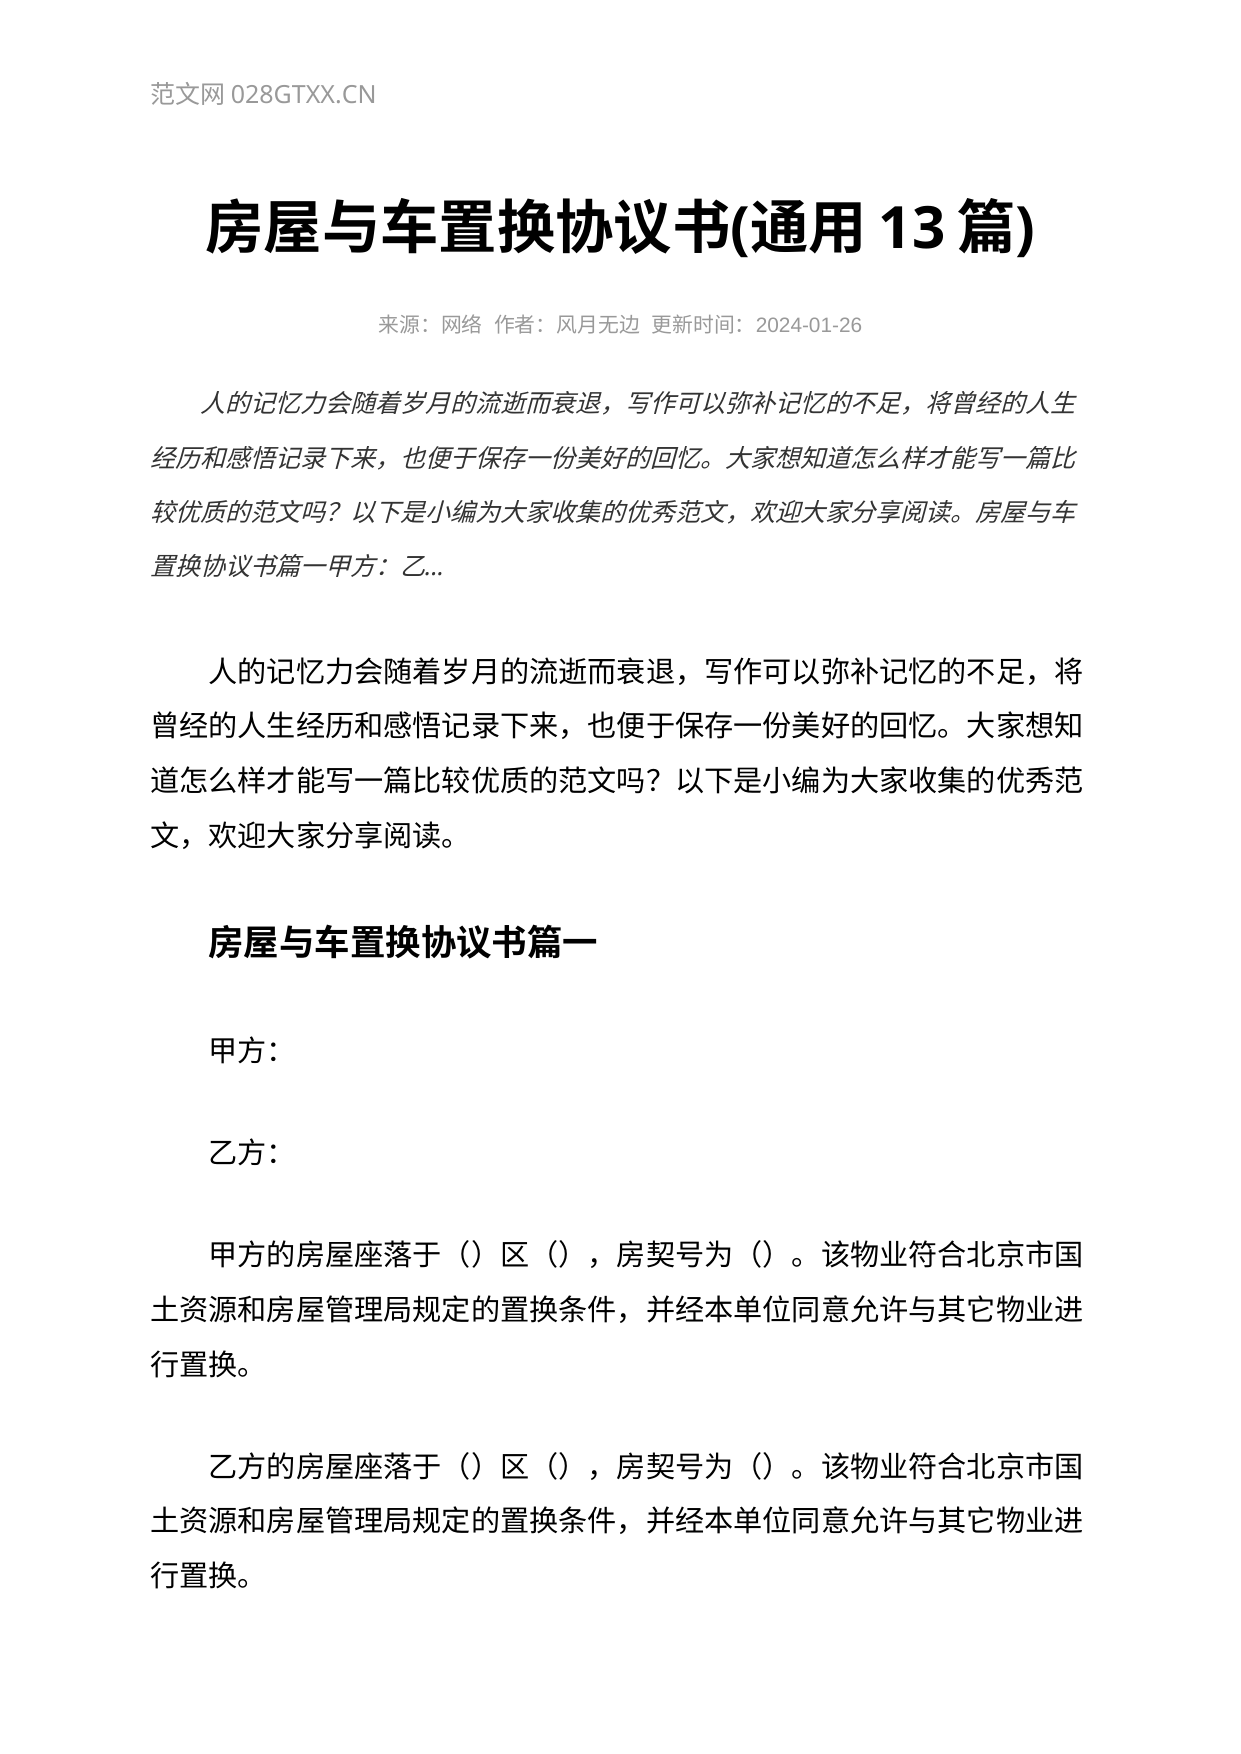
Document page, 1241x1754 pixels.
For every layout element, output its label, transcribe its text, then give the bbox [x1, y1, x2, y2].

text 人的记忆力会随着岁月的流逝而衰退，写作可以弥补记忆的不足，将曾经的人生经历和感悟记录下来，也便于保存一份美好的回忆。大家想知道怎么样才能写一篇比较优质的范文吗？以下是小编为大家收集的优秀范文，欢迎大家分享阅读。 [150, 648, 1090, 855]
text 甲方： [150, 1028, 1090, 1070]
text 乙方的房屋座落于（）区（），房契号为（）。该物业符合北京市国土资源和房屋管理局规定的置换条件，并经本单位同意允许与其它物业进行置换。 [150, 1443, 1090, 1595]
text 人的记忆力会随着岁月的流逝而衰退，写作可以弥补记忆的不足，将曾经的人生经历和感悟记录下来，也便于保存一份美好的回忆。大家想知道怎么样才能写一篇比较优质的范文吗？以下是小编为大家收集的优秀范文，欢迎大家分享阅读。房屋与车置换协议书篇一甲方：乙... [150, 384, 1090, 583]
subtitle 房屋与车置换协议书(通用13篇) [150, 181, 1090, 266]
text 乙方： [150, 1130, 1090, 1172]
text 来源：网络 作者：风月无边 更新时间：2024-01-26 [150, 313, 1090, 337]
text 甲方的房屋座落于（）区（），房契号为（）。该物业符合北京市国土资源和房屋管理局规定的置换条件，并经本单位同意允许与其它物业进行置换。 [150, 1232, 1090, 1384]
text 房屋与车置换协议书篇一 [150, 914, 1090, 966]
